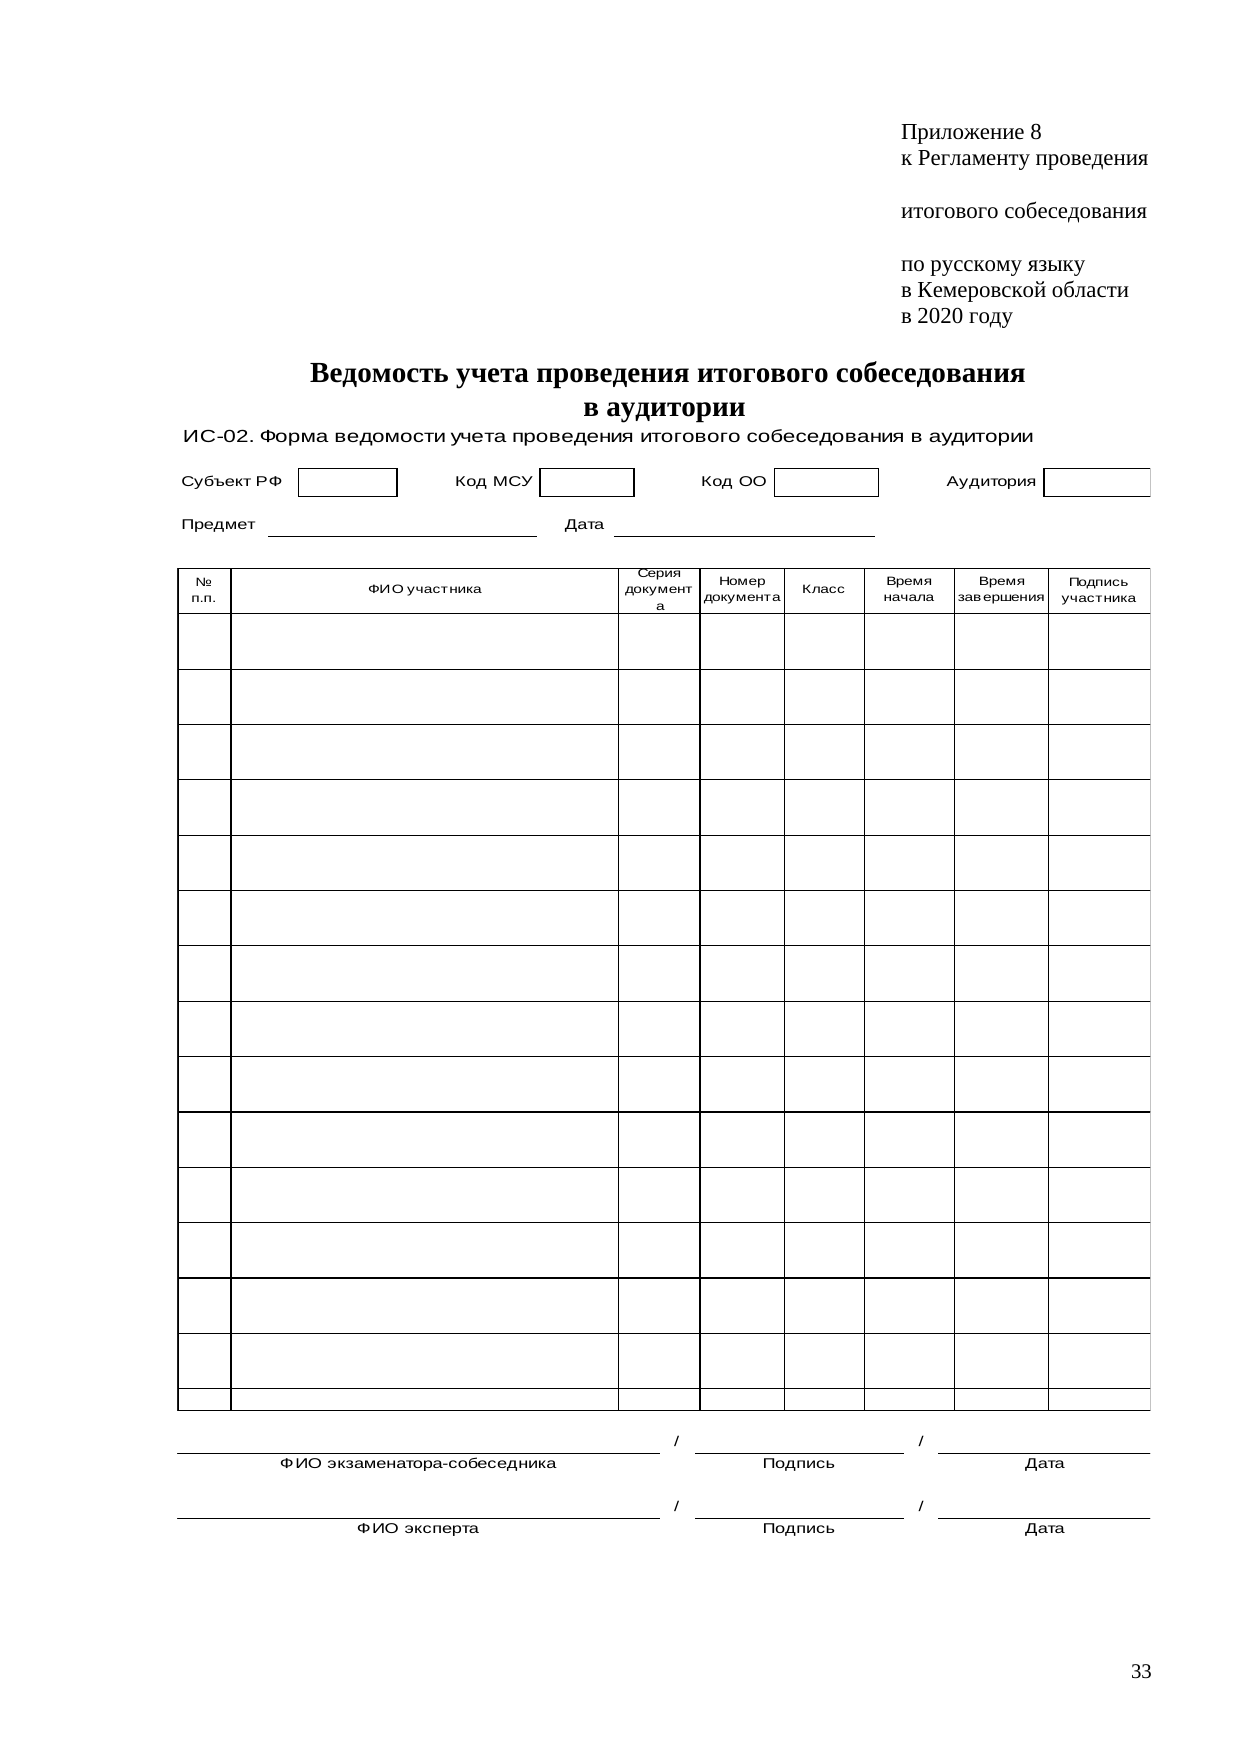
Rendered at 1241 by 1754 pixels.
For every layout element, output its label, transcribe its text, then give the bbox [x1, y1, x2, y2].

subtitle Ведомость учета проведения итогового собеседования [177, 355, 1152, 389]
subtitle в аудитории [177, 389, 1152, 422]
text к Регламенту проведения итогового собеседования по русскому языку в Кемеровской области в 2020 году [901, 144, 1152, 329]
text Приложение 8 [901, 118, 1152, 144]
